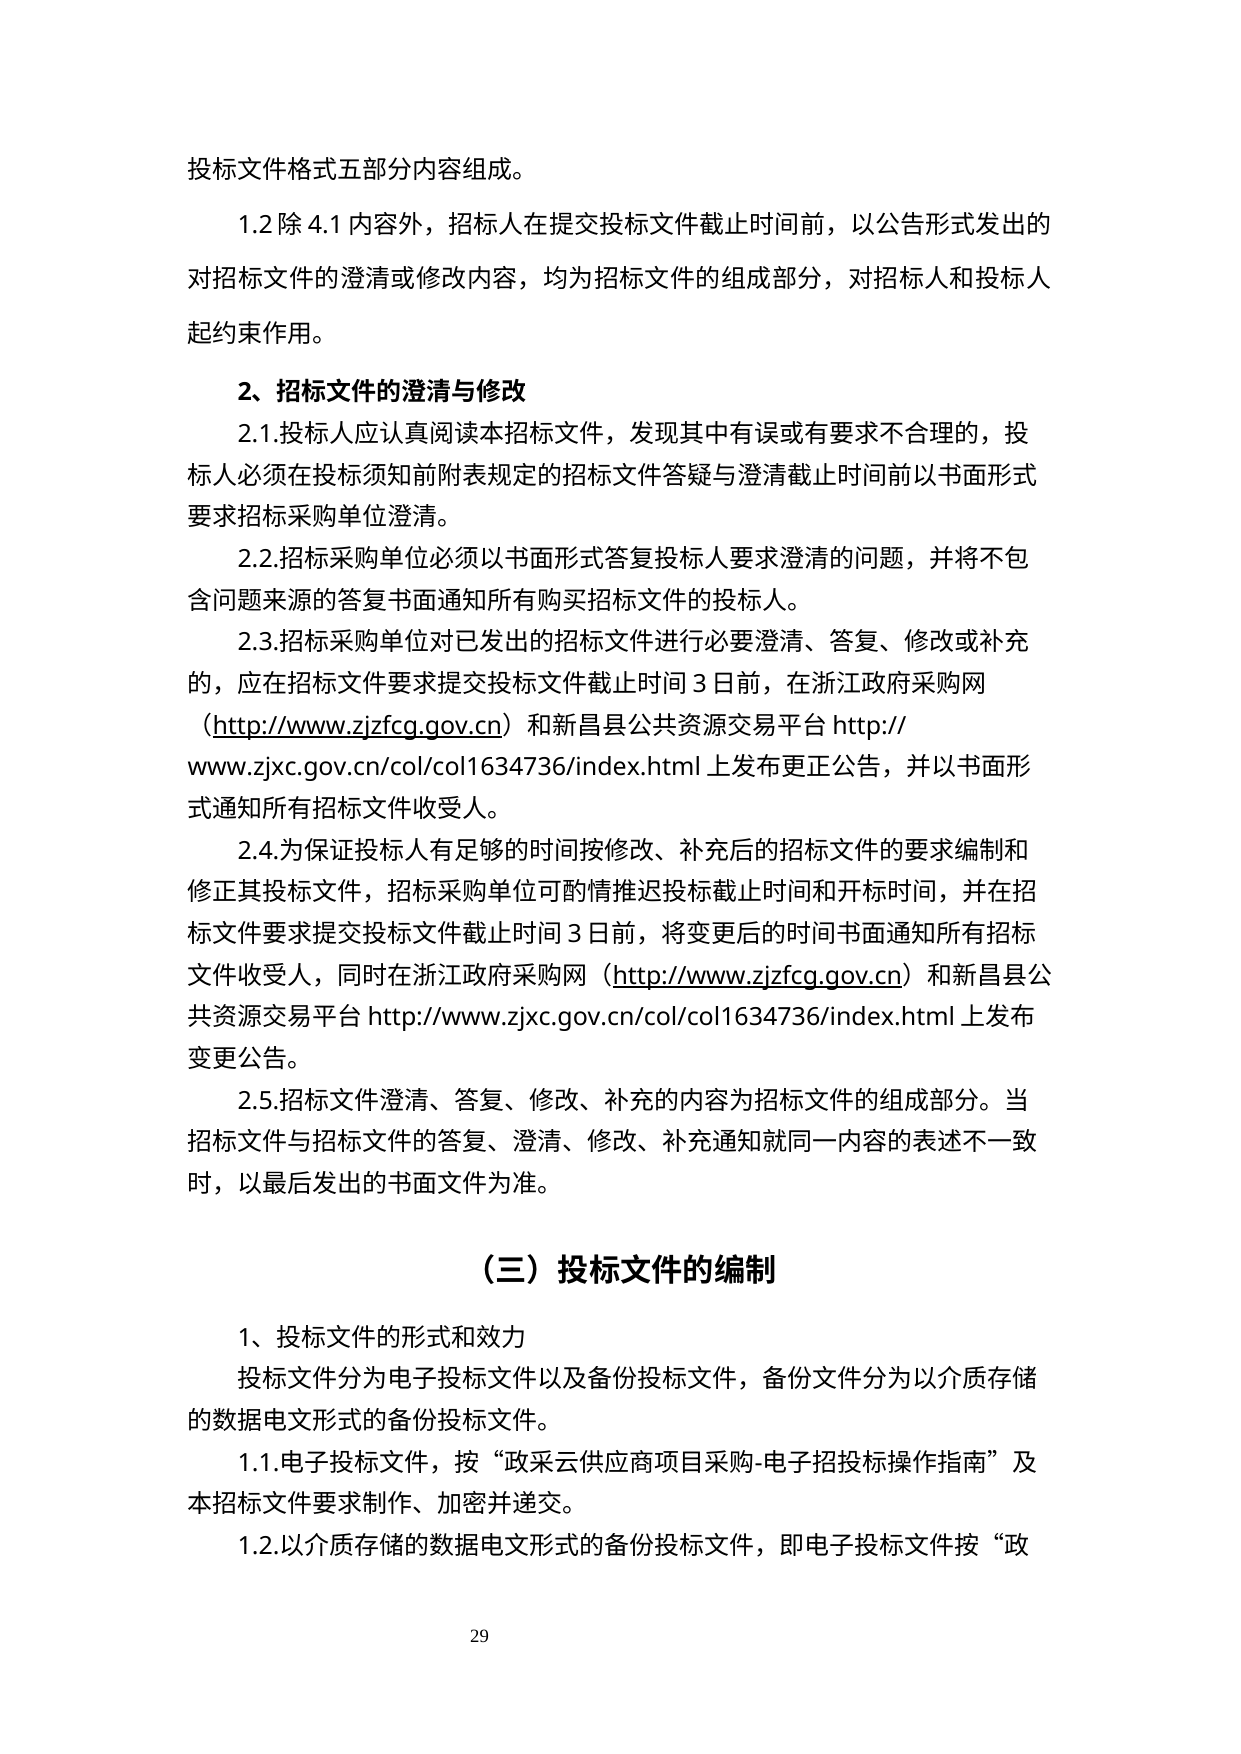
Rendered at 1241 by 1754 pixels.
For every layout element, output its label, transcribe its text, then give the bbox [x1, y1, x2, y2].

text 1.2除4.1内容外，招标人在提交投标文件截止时间前，以公告形式发出的对招标文件的澄清或修改内容，均为招标文件的组成部分，对招标人和投标人起约束作用。 [187, 204, 1053, 349]
text 2.5.招标文件澄清、答复、修改、补充的内容为招标文件的组成部分。当招标文件与招标文件的答复、澄清、修改、补充通知就同一内容的表述不一致时，以最后发出的书面文件为准。 [187, 1076, 1053, 1201]
text 投标文件分为电子投标文件以及备份投标文件，备份文件分为以介质存储的数据电文形式的备份投标文件。 [187, 1354, 1053, 1438]
text 1.1.电子投标文件，按“政采云供应商项目采购-电子招投标操作指南”及本招标文件要求制作、加密并递交。 [187, 1438, 1053, 1521]
text 1、投标文件的形式和效力 [187, 1313, 1053, 1354]
text 2.2.招标采购单位必须以书面形式答复投标人要求澄清的问题，并将不包含问题来源的答复书面通知所有购买招标文件的投标人。 [187, 534, 1053, 617]
text 2、招标文件的澄清与修改 [187, 367, 1053, 409]
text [187, 150, 1053, 186]
text 2.4.为保证投标人有足够的时间按修改、补充后的招标文件的要求编制和修正其投标文件，招标采购单位可酌情推迟投标截止时间和开标时间，并在招标文件要求提交投标文件截止时间3日前，将变更后的时间书面通知所有招标文件收受人，同时在浙江政府采购网（http://www.zjzfcg.gov.cn）和新昌县公共资源交易平台http://www.zjxc.gov.cn/col/col1634736/index.html上发布变更公告。 [187, 826, 1053, 1076]
list 投标文件的编制 [187, 1245, 1053, 1290]
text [187, 1521, 1053, 1563]
text 2.3.招标采购单位对已发出的招标文件进行必要澄清、答复、修改或补充的，应在招标文件要求提交投标文件截止时间3日前，在浙江政府采购网（http://www.zjzfcg.gov.cn）和新昌县公共资源交易平台http://www.zjxc.gov.cn/col/col1634736/index.html上发布更正公告，并以书面形式通知所有招标文件收受人。 [187, 617, 1053, 826]
text 2.1.投标人应认真阅读本招标文件，发现其中有误或有要求不合理的，投标人必须在投标须知前附表规定的招标文件答疑与澄清截止时间前以书面形式要求招标采购单位澄清。 [187, 409, 1053, 534]
